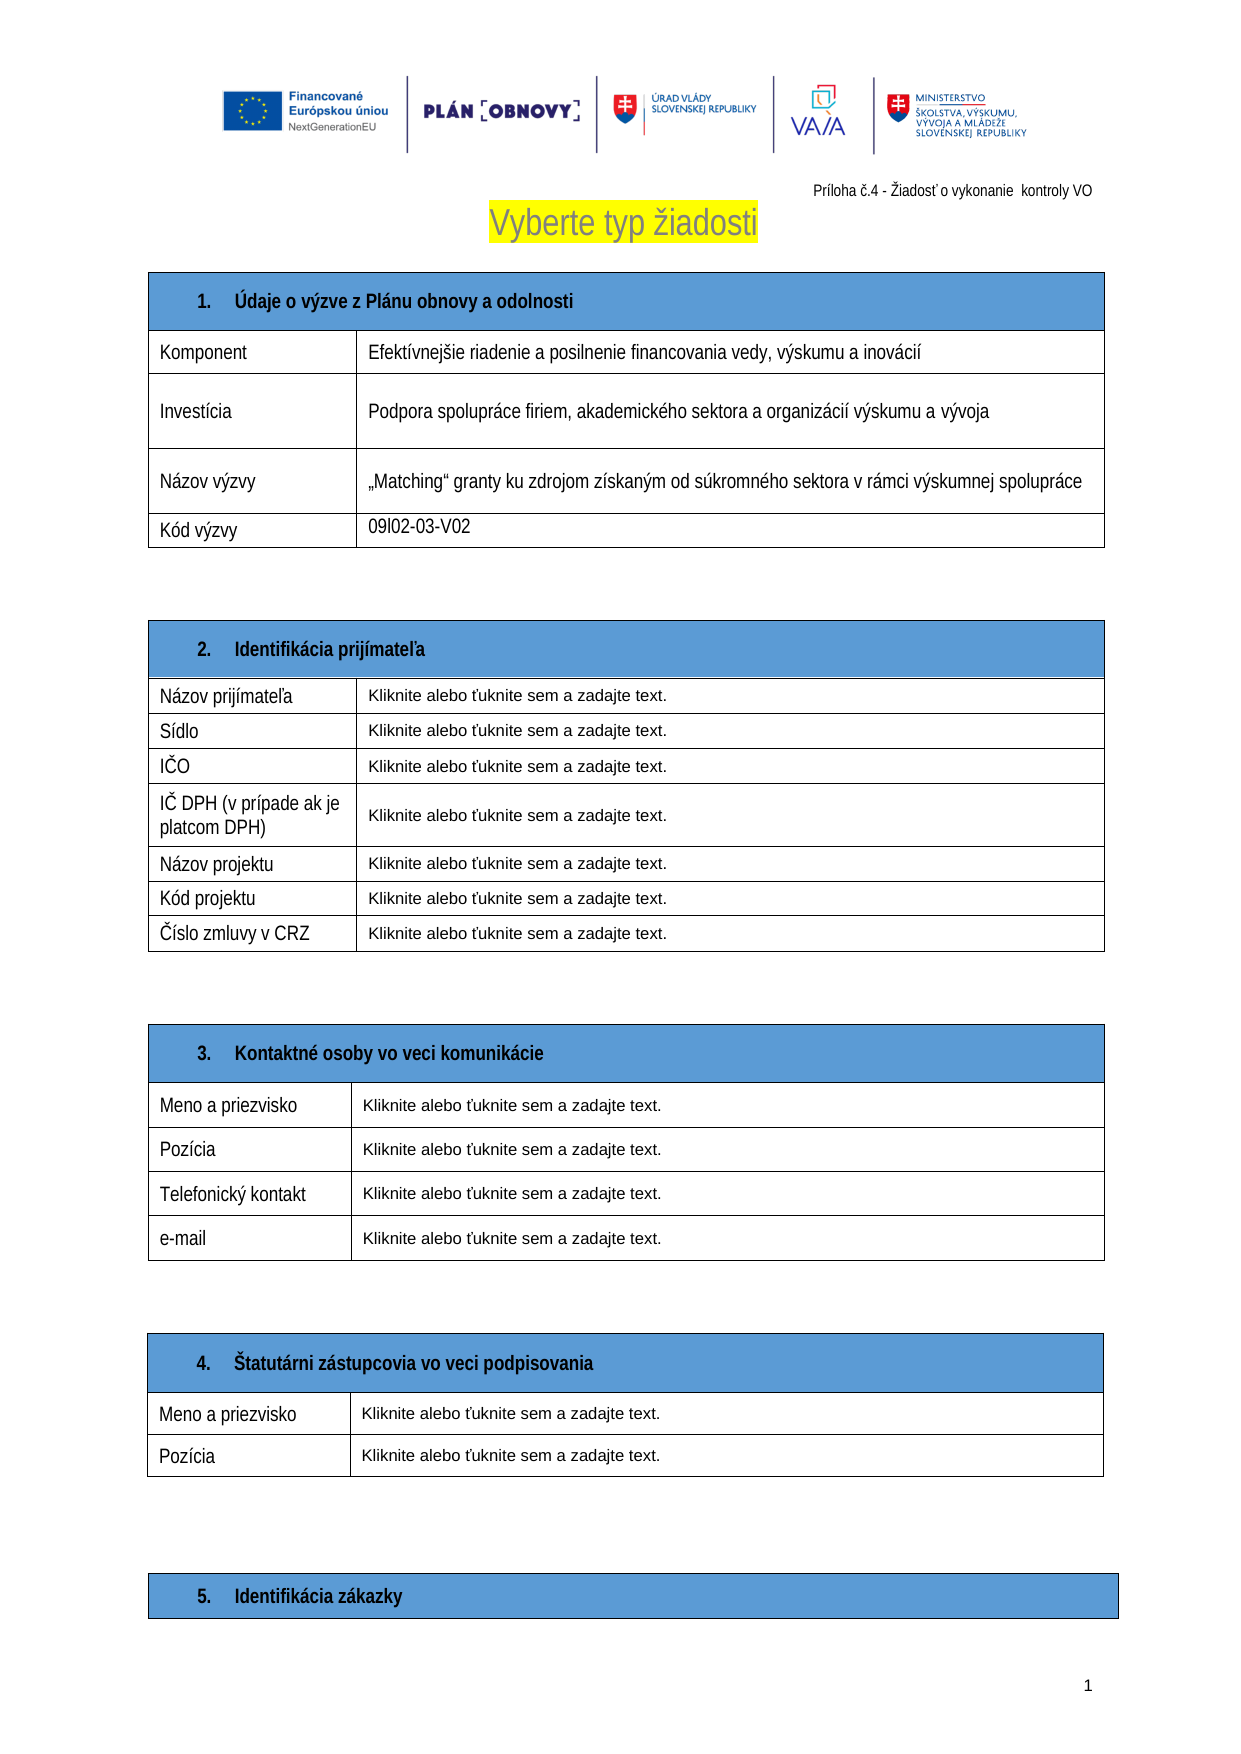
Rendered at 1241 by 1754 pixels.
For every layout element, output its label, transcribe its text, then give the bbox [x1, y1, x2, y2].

table_header Údaje o výzve z Plánu obnovy a odolnosti [149, 273, 1104, 330]
table_cell Názov projektu [149, 847, 356, 881]
table_cell Pozícia [148, 1435, 350, 1476]
table_cell Kód výzvy [149, 514, 356, 547]
table_cell Názov prijímateľa [149, 679, 356, 713]
table_header Identifikácia zákazky [149, 1574, 1118, 1618]
table_cell Kód projektu [149, 882, 356, 915]
picture [147, 59, 1093, 181]
table_cell Meno a priezvisko [149, 1083, 351, 1127]
table_cell e-mail [149, 1216, 351, 1260]
table_header Identifikácia prijímateľa [149, 621, 1104, 677]
table_cell Investícia [149, 374, 356, 448]
table_cell Komponent [149, 331, 356, 373]
table_cell Podpora spolupráce firiem, akademického sektora a organizácií výskumu a vývoja [357, 374, 1104, 448]
table_header Štatutárni zástupcovia vo veci podpisovania [148, 1334, 1103, 1392]
table_cell Pozícia [149, 1128, 351, 1171]
table_header Kontaktné osoby vo veci komunikácie [149, 1025, 1104, 1082]
table_cell Meno a priezvisko [148, 1393, 350, 1434]
table_cell 09l02-03-V02 [357, 514, 1104, 547]
table_cell IČO [149, 749, 356, 783]
table_cell „Matching“ granty ku zdrojom získaným od súkromného sektora v rámci výskumnej spolupráce [357, 449, 1104, 513]
table_cell Telefonický kontakt [149, 1172, 351, 1215]
table_cell Číslo zmluvy v CRZ [149, 916, 356, 951]
table_cell Názov výzvy [149, 449, 356, 513]
table_cell IČ DPH (v prípade ak je platcom DPH) [149, 784, 356, 846]
table_cell Efektívnejšie riadenie a posilnenie financovania vedy, výskumu a inovácií [357, 331, 1104, 373]
table_cell Sídlo [149, 714, 356, 748]
